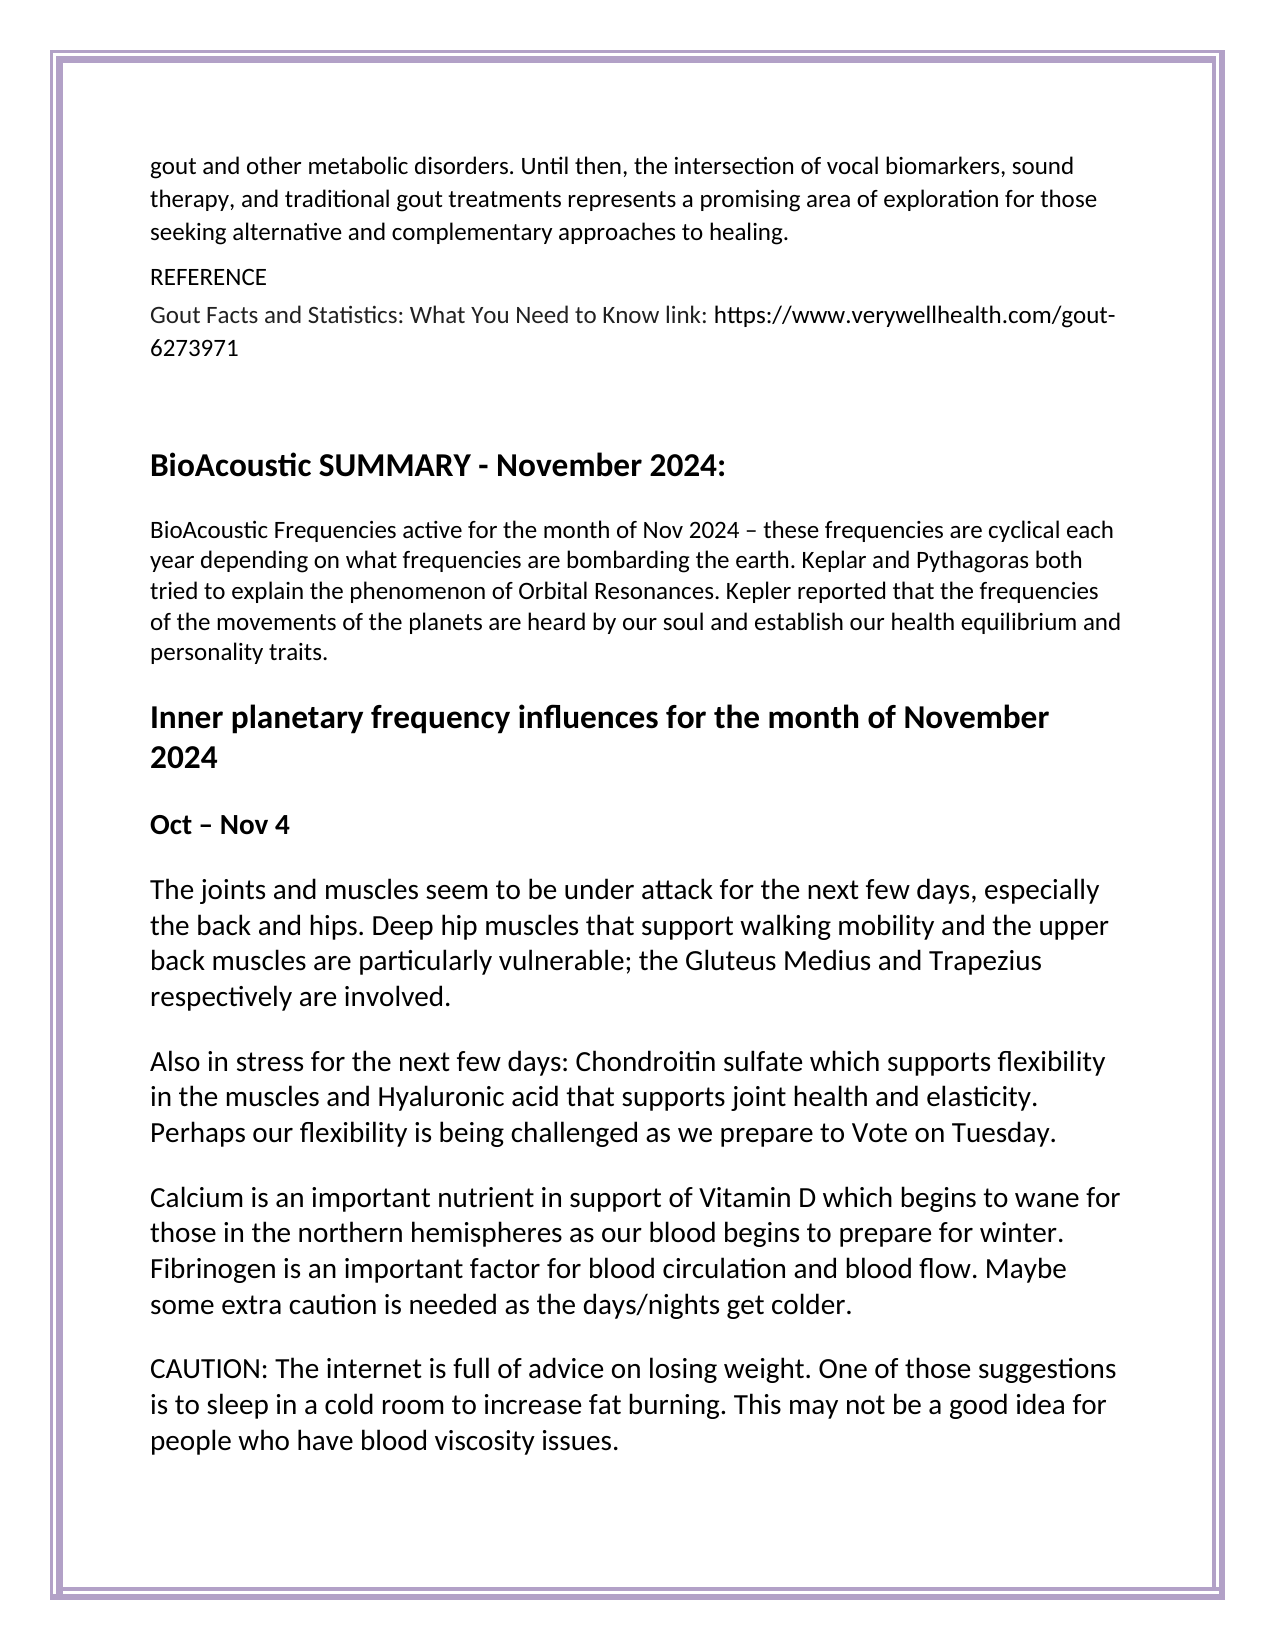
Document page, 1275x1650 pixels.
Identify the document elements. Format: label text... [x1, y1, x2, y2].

text Calcium is an important nutrient in support of Vitamin D which begins to wane for those in the northern hemispheres as our blood begins to prepare for winter. Fibrinogen is an important factor for blood circulation and blood flow. Maybe some extra caution is needed as the days/nights get colder. [150, 1179, 1125, 1321]
text BioAcoustic SUMMARY - November 2024: [150, 444, 1125, 485]
text Oct – Nov 4 [150, 806, 1125, 842]
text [150, 150, 1122, 246]
text BioAcoustic Frequencies active for the month of Nov 2024 – these frequencies are cyclical each year depending on what frequencies are bombarding the earth. Keplar and Pythagoras both tried to explain the phenomenon of Orbital Resonances. Kepler reported that the frequencies of the movements of the planets are heard by our soul and establish our health equilibrium and personality traits. [150, 514, 1125, 667]
text REFERENCE [150, 261, 1125, 292]
text Inner planetary frequency influences for the month of November 2024 [150, 696, 1125, 777]
text Also in stress for the next few days: Chondroitin sulfate which supports flexibility in the muscles and Hyaluronic acid that supports joint health and elasticity. Perhaps our flexibility is being challenged as we prepare to Vote on Tuesday. [150, 1043, 1125, 1150]
text The joints and muscles seem to be under attack for the next few days, especially the back and hips. Deep hip muscles that support walking mobility and the upper back muscles are particularly vulnerable; the Gluteus Medius and Trapezius respectively are involved. [150, 871, 1125, 1014]
text CAUTION: The internet is full of advice on losing weight. One of those suggestions is to sleep in a cold room to increase fat burning. This may not be a good idea for people who have blood viscosity issues. [150, 1351, 1125, 1457]
text Gout Facts and Statistics: What You Need to Know link: https://www.verywellhealth.com/gout-6273971 [150, 300, 1125, 363]
